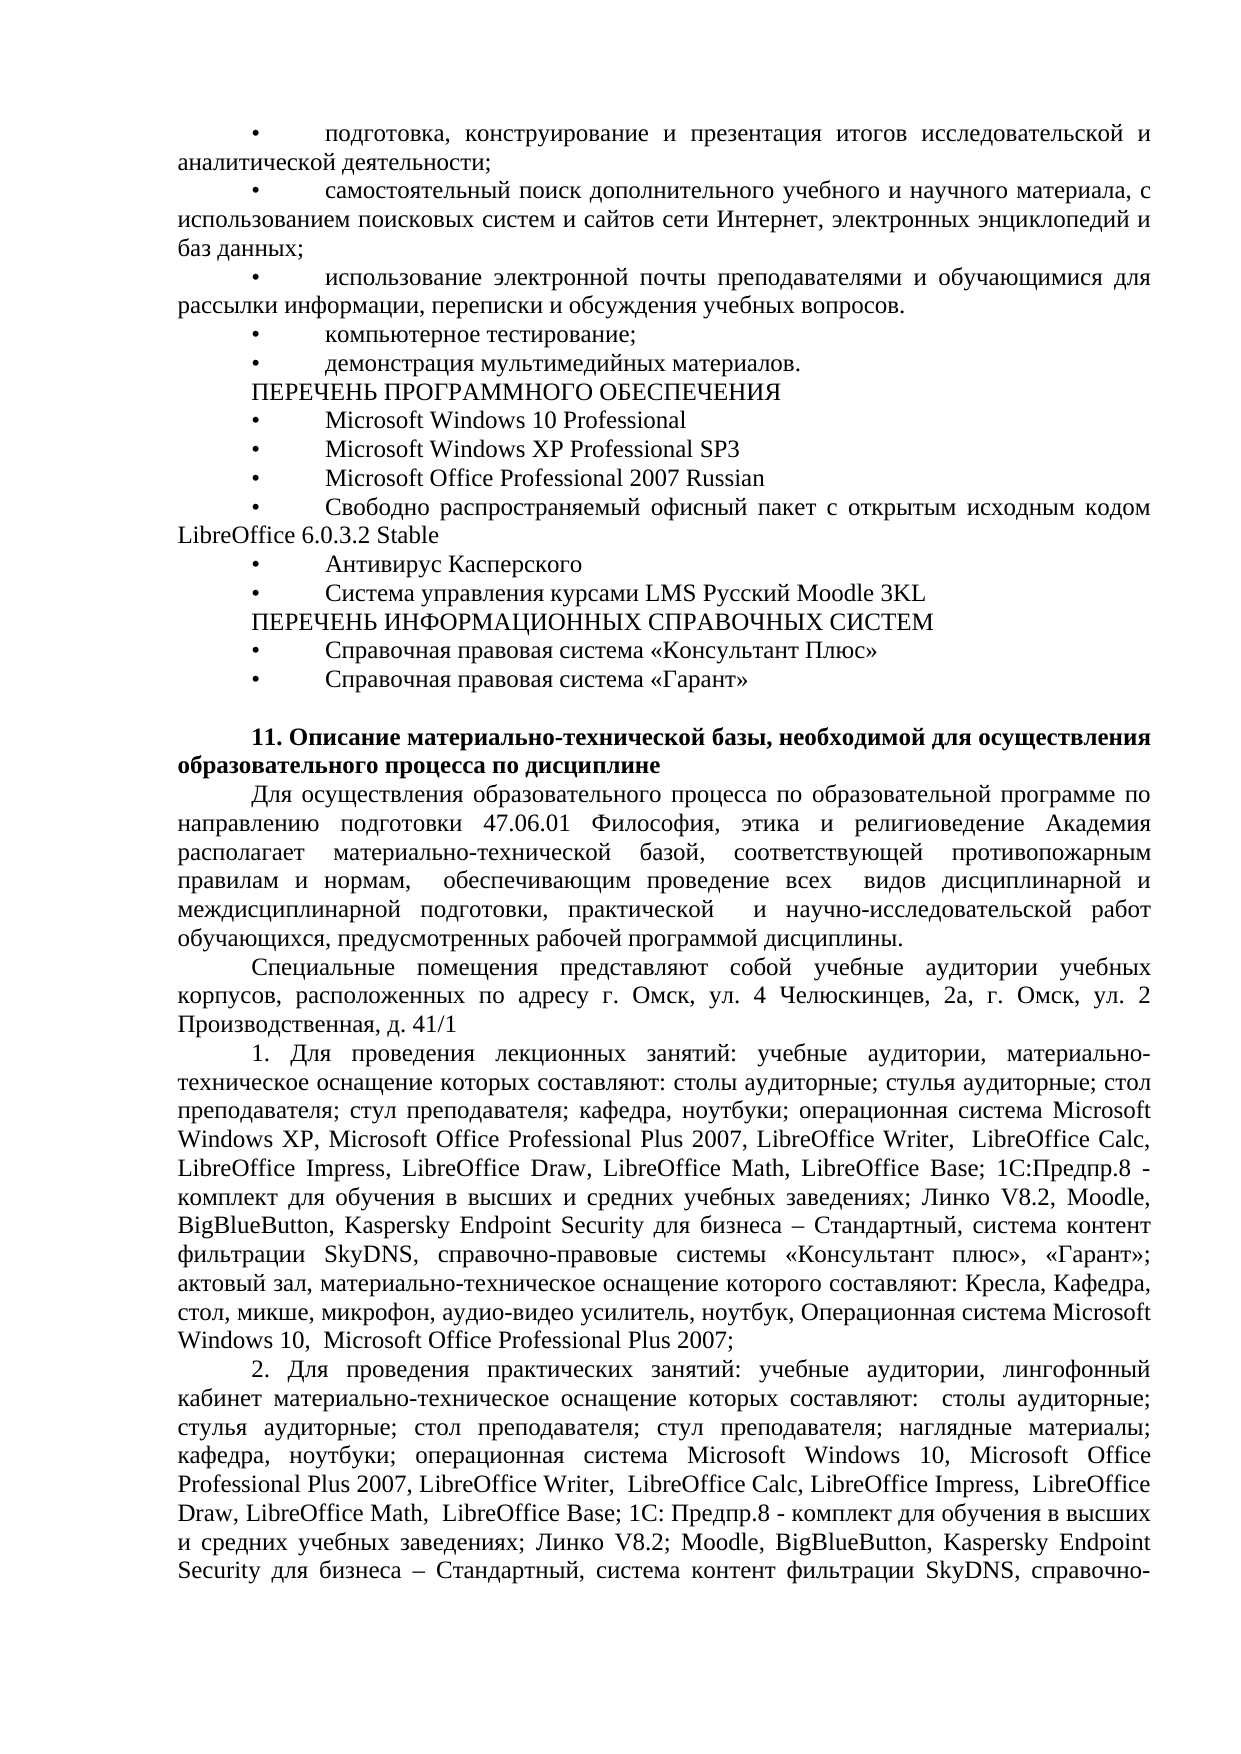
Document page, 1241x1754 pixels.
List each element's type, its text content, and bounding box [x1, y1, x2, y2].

text • Справочная правовая система «Консультант Плюс» [177, 636, 1152, 664]
text 1. Для проведения лекционных занятий: учебные аудитории, материально-техническое оснащение которых составляют: столы аудиторные; стулья аудиторные; стол преподавателя; стул преподавателя; кафедра, ноутбуки; операционная система Microsoft Windows XP, Microsoft Office Professional Plus 2007, LibreOffice Writer, LibreOffice Calc, LibreOffice Impress, LibreOffice Draw, LibreOffice Math, LibreOffice Base; 1С:Предпр.8 - комплект для обучения в высших и средних учебных заведениях; Линко V8.2, Moodle, BigBlueButton, Kaspersky Endpoint Security для бизнеса – Стандартный, система контент фильтрации SkyDNS, справочно-правовые системы «Консультант плюс», «Гарант»; актовый зал, материально-техническое оснащение которого составляют: Кресла, Кафедра, стол, микше, микрофон, аудио-видео усилитель, ноутбук, Операционная система Microsoft Windows 10, Microsoft Office Professional Plus 2007; [177, 1038, 1152, 1354]
text • Microsoft Windows 10 Professional [177, 406, 1152, 434]
text Для осуществления образовательного процесса по образовательной программе по направлению подготовки 47.06.01 Философия, этика и религиоведение Академия располагает материально-технической базой, соответствующей противопожарным правилам и нормам, обеспечивающим проведение всех видов дисциплинарной и междисциплинарной подготовки, практической и научно-исследовательской работ обучающихся, предусмотренных рабочей программой дисциплины. [177, 779, 1152, 952]
text • Антивирус Касперского [177, 549, 1152, 578]
text • подготовка, конструирование и презентация итогов исследовательской и аналитической деятельности; [177, 118, 1152, 176]
text Специальные помещения представляют собой учебные аудитории учебных корпусов, расположенных по адресу г. Омск, ул. 4 Челюскинцев, 2а, г. Омск, ул. 2 Производственная, д. 41/1 [177, 952, 1152, 1038]
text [177, 1354, 1152, 1584]
text • Cистема управления курсами LMS Русский Moodle 3KL [177, 578, 1152, 607]
text • Microsoft Office Professional 2007 Russian [177, 463, 1152, 492]
text • компьютерное тестирование; [177, 319, 1152, 348]
text • демонстрация мультимедийных материалов. [177, 348, 1152, 377]
text • использование электронной почты преподавателями и обучающимися для рассылки информации, переписки и обсуждения учебных вопросов. [177, 262, 1152, 319]
text ПЕРЕЧЕНЬ ПРОГРАММНОГО ОБЕСПЕЧЕНИЯ [177, 377, 1152, 406]
text ПЕРЕЧЕНЬ ИНФОРМАЦИОННЫХ СПРАВОЧНЫХ СИСТЕМ [177, 607, 1152, 636]
text • Microsoft Windows XP Professional SP3 [177, 434, 1152, 463]
text • самостоятельный поиск дополнительного учебного и научного материала, с использованием поисковых систем и сайтов сети Интернет, электронных энциклопедий и баз данных; [177, 176, 1152, 262]
text • Справочная правовая система «Гарант» [177, 664, 1152, 693]
text • Cвободно распространяемый офисный пакет с открытым исходным кодом LibreOffice 6.0.3.2 Stable [177, 492, 1152, 549]
text 11. Описание материально-технической базы, необходимой для осуществления образовательного процесса по дисциплине [177, 722, 1152, 779]
